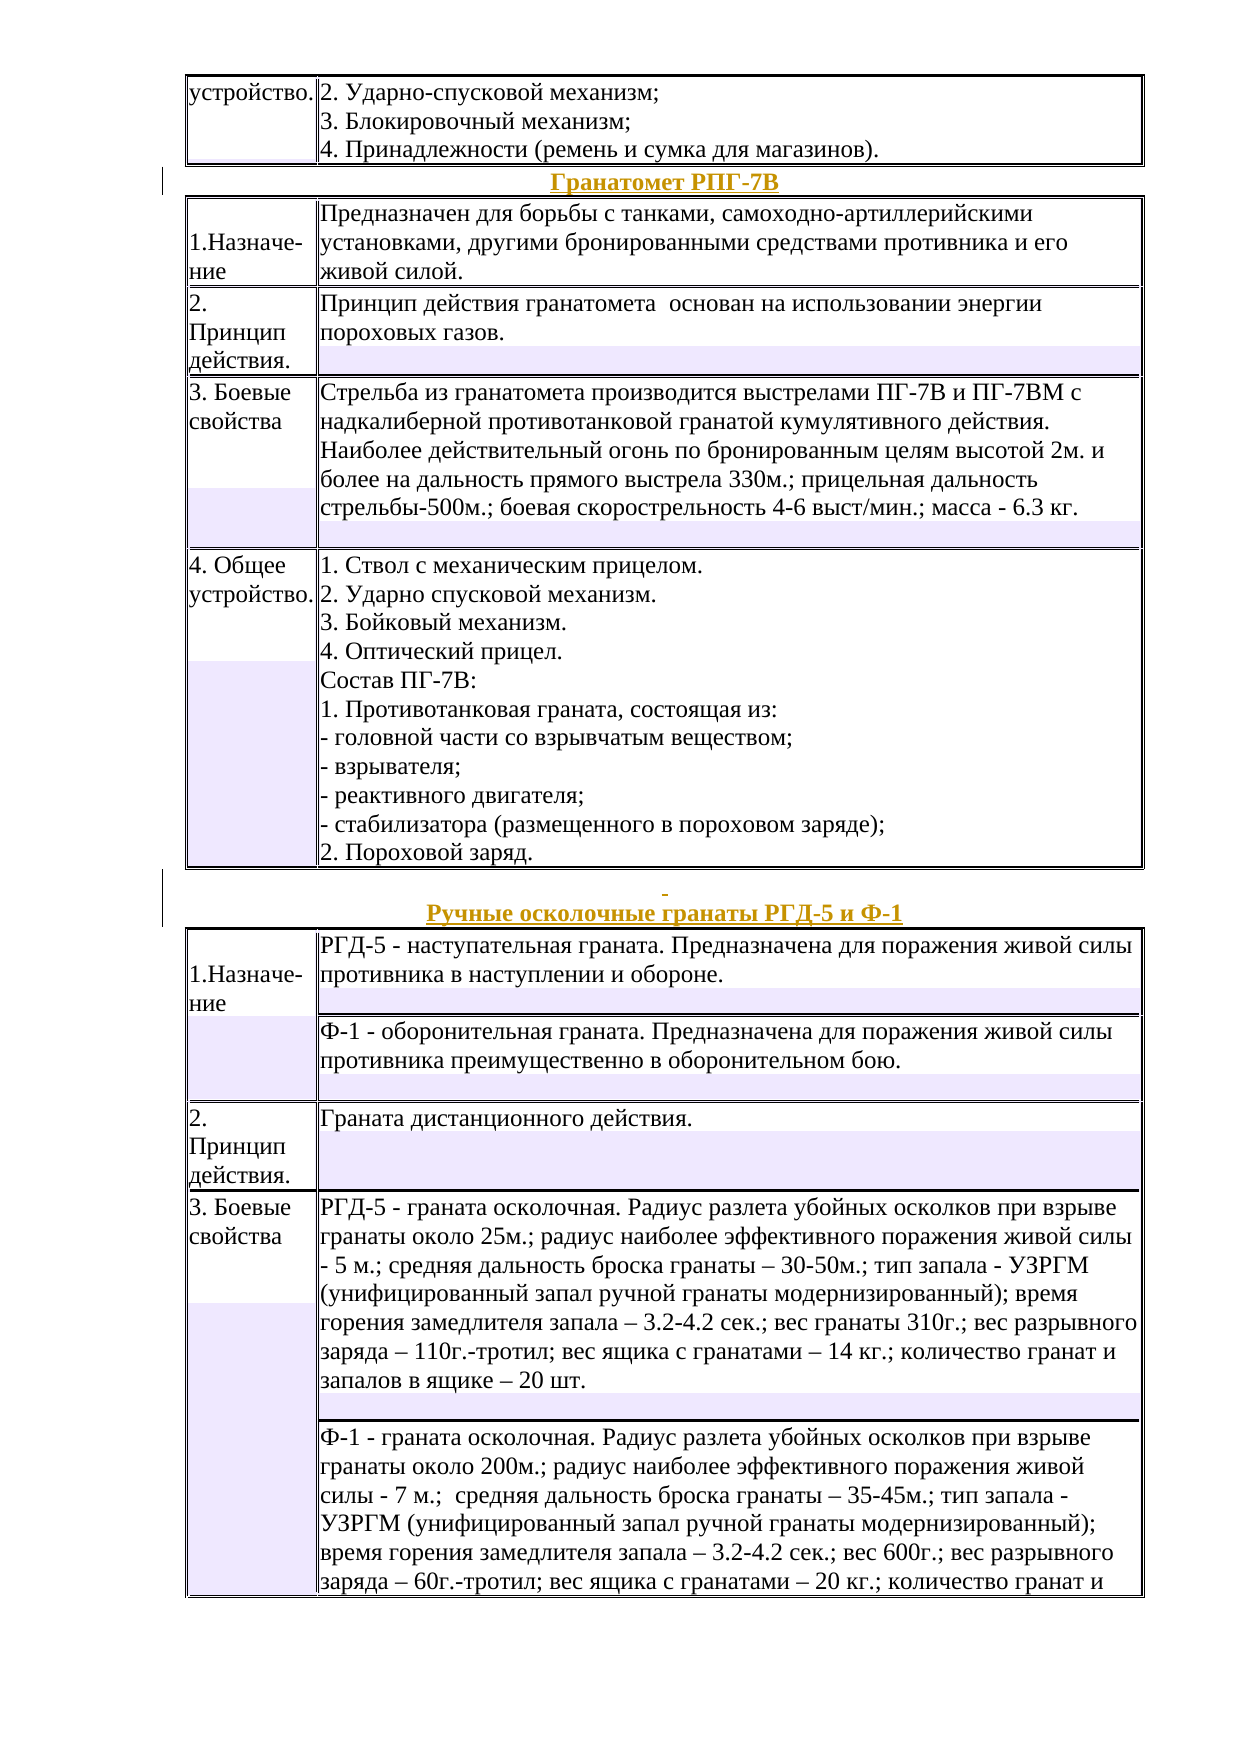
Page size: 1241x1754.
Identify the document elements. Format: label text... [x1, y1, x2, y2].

table_cell Ф-1 - оборонительная граната. Предназначена для поражения живой силы противника преимущественно в оборонительном бою. [319, 1013, 1142, 1099]
table_header РГД-5 - наступательная граната. Предназначена для поражения живой силы противника в наступлении и обороне. [318, 930, 1141, 1013]
table_cell 4. Общее устройство. [188, 77, 317, 163]
table_cell Граната дистанционного действия. [319, 1100, 1142, 1189]
table_cell РГД-5 - граната осколочная. Радиус разлета убойных осколков при взрыве гранаты около 25м.; радиус наиболее эффективного поражения живой силы - 5 м.; средняя дальность броска гранаты – 30-50м.; тип запала - УЗРГМ (унифицированный запал ручной гранаты модернизированный); время горения замедлителя запала – 3.2-4.2 сек.; вес гранаты 310г.; вес разрывного заряда – 110г.-тротил; вес ящика с гранатами – 14 кг.; количество гранат и запалов в ящике – 20 шт. [319, 1189, 1141, 1419]
table_cell Стрельба из гранатомета производится выстрелами ПГ-7В и ПГ-7ВМ с надкалиберной противотанковой гранатой кумулятивного действия. Наиболее действительный огонь по бронированным целям высотой 2м. и более на дальность прямого выстрела 330м.; прицельная дальность стрельбы-500м.; боевая скорострельность 4-6 выст/мин.; масса - 6.3 кг. [319, 374, 1142, 547]
table_cell 3. Боевые свойства [188, 378, 316, 547]
table_cell Принцип действия гранатомета основан на использовании энергии пороховых газов. [318, 285, 1143, 374]
table_cell 3. Боевые свойства [188, 1192, 317, 1595]
table_cell 4. Общее устройство. [188, 550, 317, 866]
table_header 1.Назначе- ние [188, 930, 317, 1099]
